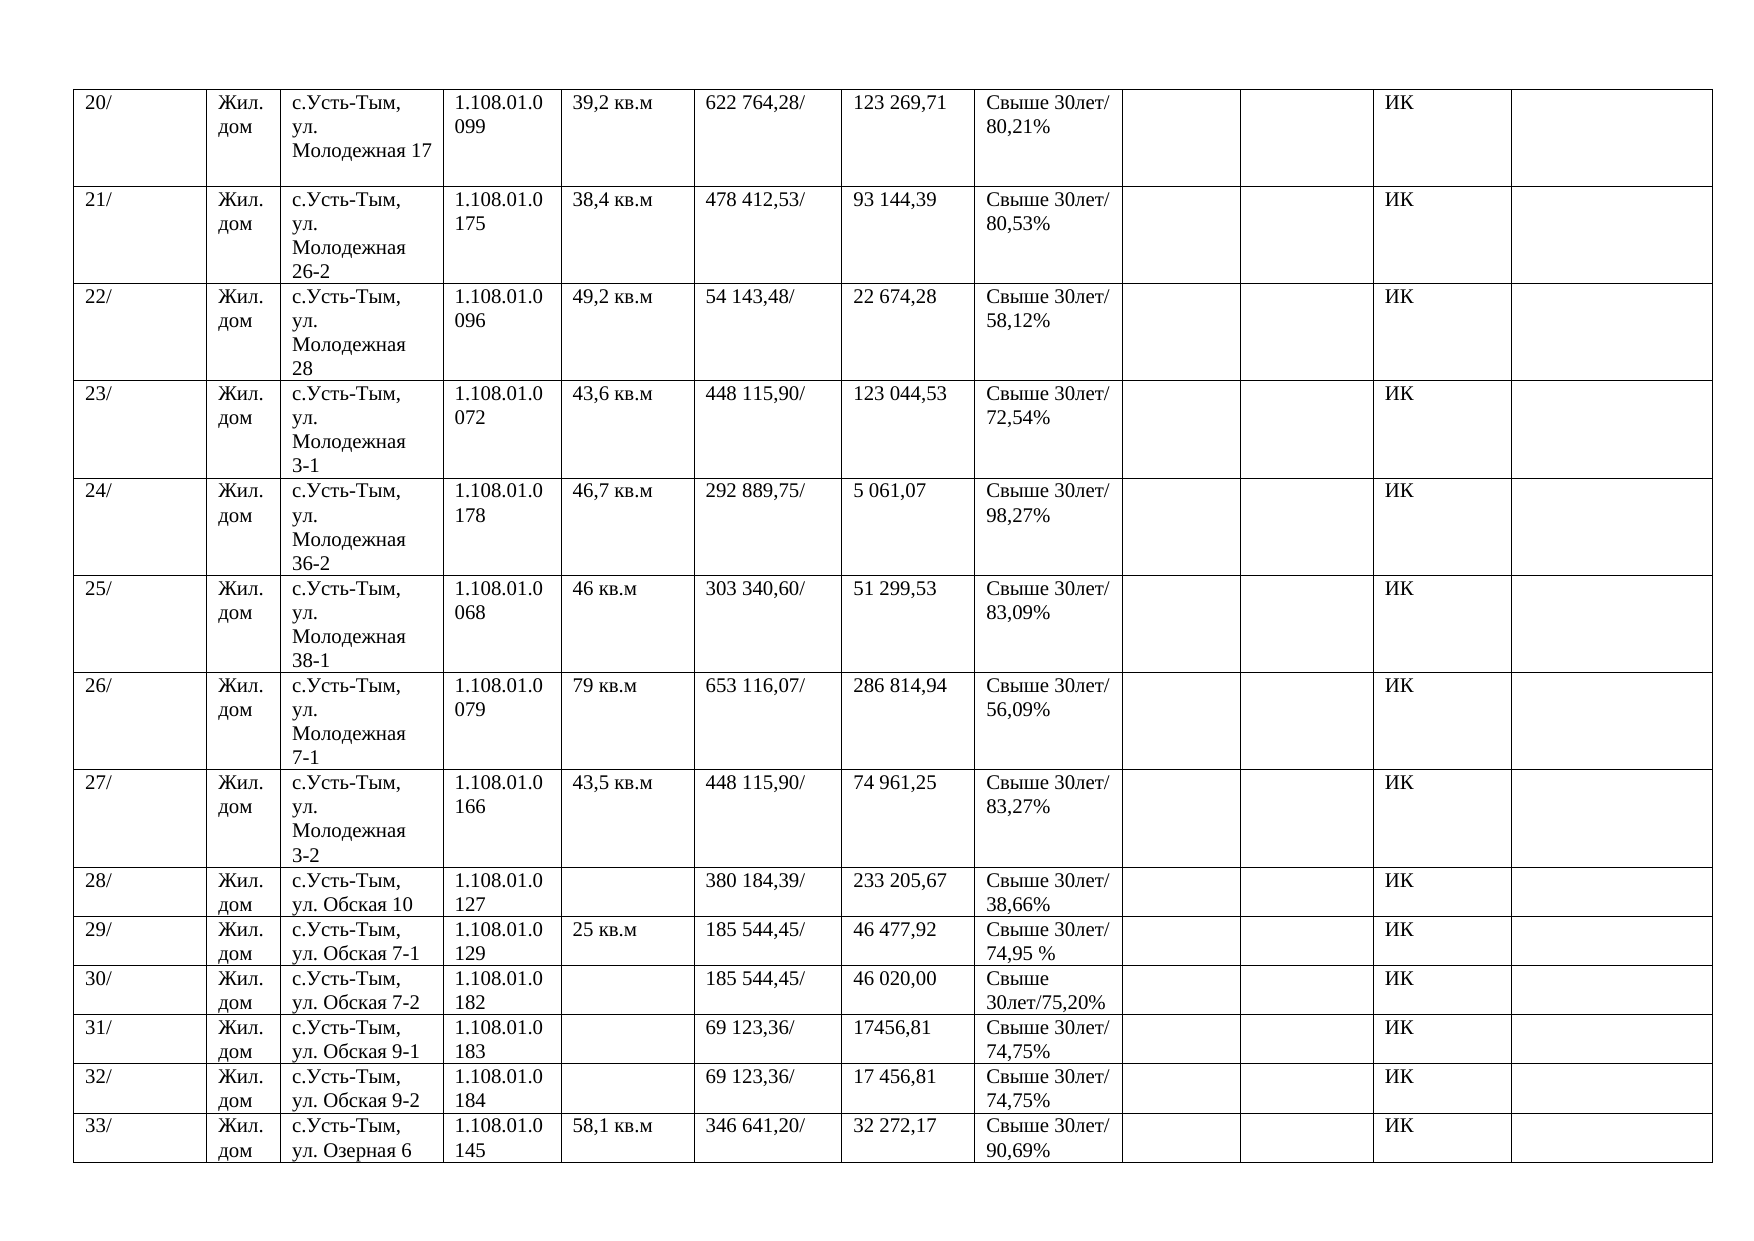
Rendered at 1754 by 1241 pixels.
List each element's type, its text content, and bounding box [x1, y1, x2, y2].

table_cell [1123, 673, 1240, 769]
table_cell ИК [1374, 1015, 1511, 1063]
table_cell [1241, 479, 1373, 575]
table_cell 69 123,36/ [695, 1015, 841, 1063]
table_cell [1241, 673, 1373, 769]
table_cell 33/ [74, 1114, 206, 1162]
table_cell [1241, 187, 1373, 283]
table_cell [1241, 770, 1373, 867]
table_cell 5 061,07 [842, 479, 974, 575]
table_cell 22 674,28 [842, 284, 974, 380]
table_cell 20/ [74, 90, 206, 186]
table_cell 286 814,94 [842, 673, 974, 769]
table_cell [1241, 284, 1373, 380]
table_cell Свыше 30лет/ 80,21% [975, 90, 1122, 186]
table_cell 1.108.01.0068 [444, 576, 561, 672]
table_cell 1.108.01.0184 [444, 1064, 561, 1112]
table_cell Свыше 30лет/ 74,75% [975, 1064, 1122, 1112]
table_cell 380 184,39/ [695, 868, 841, 916]
table_cell [1123, 1114, 1240, 1162]
table_cell 54 143,48/ [695, 284, 841, 380]
table_cell 233 205,67 [842, 868, 974, 916]
table_cell Жил. дом [207, 966, 280, 1014]
table_cell 123 269,71 [842, 90, 974, 186]
table_cell [1512, 673, 1712, 769]
table_cell [1512, 187, 1712, 283]
table_cell [1241, 966, 1373, 1014]
table_cell Свыше 30лет/ 83,27% [975, 770, 1122, 867]
table_cell Свыше 30лет/75,20% [975, 966, 1122, 1014]
table_cell 46 кв.м [562, 576, 694, 672]
table_cell 346 641,20/ [695, 1114, 841, 1162]
table_cell 22/ [74, 284, 206, 380]
table_cell ИК [1374, 1114, 1511, 1162]
table_cell Жил. дом [207, 381, 280, 477]
table_cell 1.108.01.0145 [444, 1114, 561, 1162]
table_cell Жил. дом [207, 673, 280, 769]
table_cell ИК [1374, 284, 1511, 380]
table_cell 21/ [74, 187, 206, 283]
table_cell 30/ [74, 966, 206, 1014]
table_cell ИК [1374, 673, 1511, 769]
table_cell 17456,81 [842, 1015, 974, 1063]
table_cell с.Усть-Тым, ул. Молодежная 36-2 [281, 479, 443, 575]
table_cell [1123, 187, 1240, 283]
table_cell [1241, 1064, 1373, 1112]
table_cell [1512, 1114, 1712, 1162]
table_cell 25 кв.м [562, 917, 694, 965]
table_cell 123 044,53 [842, 381, 974, 477]
table_cell [1123, 1064, 1240, 1112]
table_cell 38,4 кв.м [562, 187, 694, 283]
table_cell 1.108.01.0099 [444, 90, 561, 186]
table_cell 58,1 кв.м [562, 1114, 694, 1162]
table_cell Свыше 30лет/ 38,66% [975, 868, 1122, 916]
table_cell ИК [1374, 966, 1511, 1014]
table_cell [1512, 1015, 1712, 1063]
table_cell Жил. дом [207, 770, 280, 867]
table_cell 185 544,45/ [695, 917, 841, 965]
table_cell Жил. дом [207, 479, 280, 575]
table_cell Свыше 30лет/ 74,75% [975, 1015, 1122, 1063]
table_cell [1241, 576, 1373, 672]
table_cell 1.108.01.0182 [444, 966, 561, 1014]
table_cell Жил. дом [207, 917, 280, 965]
table_cell с.Усть-Тым, ул. Озерная 6 [281, 1114, 443, 1162]
table_cell 39,2 кв.м [562, 90, 694, 186]
table_cell Свыше 30лет/ 74,95 % [975, 917, 1122, 965]
table_cell 32/ [74, 1064, 206, 1112]
table_cell 448 115,90/ [695, 770, 841, 867]
table_cell с.Усть-Тым, ул. Обская 10 [281, 868, 443, 916]
table_cell 93 144,39 [842, 187, 974, 283]
table_cell [1512, 479, 1712, 575]
table_cell ИК [1374, 770, 1511, 867]
table_cell ИК [1374, 187, 1511, 283]
table_cell Жил. дом [207, 868, 280, 916]
table_cell Жил. дом [207, 1015, 280, 1063]
table_cell 49,2 кв.м [562, 284, 694, 380]
table_cell 24/ [74, 479, 206, 575]
table_cell 1.108.01.0079 [444, 673, 561, 769]
table_cell [1512, 966, 1712, 1014]
table_cell ИК [1374, 381, 1511, 477]
table_cell Свыше 30лет/ 56,09% [975, 673, 1122, 769]
table_cell 1.108.01.0178 [444, 479, 561, 575]
table_cell 29/ [74, 917, 206, 965]
table_cell 51 299,53 [842, 576, 974, 672]
table_cell Свыше 30лет/ 80,53% [975, 187, 1122, 283]
table_cell 74 961,25 [842, 770, 974, 867]
table_cell 1.108.01.0072 [444, 381, 561, 477]
table_cell [562, 1064, 694, 1112]
table_cell Жил. дом [207, 1064, 280, 1112]
table_cell [1123, 868, 1240, 916]
table_cell [1512, 1064, 1712, 1112]
table_cell 69 123,36/ [695, 1064, 841, 1112]
table_cell 28/ [74, 868, 206, 916]
table_cell [1241, 868, 1373, 916]
table_cell 292 889,75/ [695, 479, 841, 575]
table_cell [562, 1015, 694, 1063]
table_cell [562, 966, 694, 1014]
table_cell ИК [1374, 917, 1511, 965]
table_cell [1123, 479, 1240, 575]
table_cell Свыше 30лет/ 90,69% [975, 1114, 1122, 1162]
table_cell Свыше 30лет/ 83,09% [975, 576, 1122, 672]
table_cell Свыше 30лет/ 72,54% [975, 381, 1122, 477]
table_cell 1.108.01.0127 [444, 868, 561, 916]
table_cell 653 116,07/ [695, 673, 841, 769]
table_cell 1.108.01.0129 [444, 917, 561, 965]
table_cell [1512, 90, 1712, 186]
table_cell [562, 868, 694, 916]
table_cell [1241, 381, 1373, 477]
table_cell Свыше 30лет/ 58,12% [975, 284, 1122, 380]
table_cell Свыше 30лет/ 98,27% [975, 479, 1122, 575]
table_cell 17 456,81 [842, 1064, 974, 1112]
table_cell ИК [1374, 868, 1511, 916]
table_cell [1123, 770, 1240, 867]
table_cell [1241, 90, 1373, 186]
table_cell ИК [1374, 576, 1511, 672]
table_cell [1123, 1015, 1240, 1063]
table_cell [1123, 381, 1240, 477]
table_cell [1512, 284, 1712, 380]
table_cell 622 764,28/ [695, 90, 841, 186]
table_cell Жил. дом [207, 90, 280, 186]
table_cell 25/ [74, 576, 206, 672]
table_cell [1241, 1015, 1373, 1063]
table_cell ИК [1374, 479, 1511, 575]
table_cell 31/ [74, 1015, 206, 1063]
table_cell 46 477,92 [842, 917, 974, 965]
table_cell [1123, 917, 1240, 965]
table_cell [1123, 576, 1240, 672]
table_cell 1.108.01.0183 [444, 1015, 561, 1063]
table_cell [1241, 917, 1373, 965]
table_cell ИК [1374, 1064, 1511, 1112]
table_cell 26/ [74, 673, 206, 769]
table_cell с.Усть-Тым, ул. Обская 9-1 [281, 1015, 443, 1063]
table_cell с.Усть-Тым, ул. Молодежная 3-2 [281, 770, 443, 867]
table_cell с.Усть-Тым, ул. Молодежная 17 [281, 90, 443, 186]
table_cell с.Усть-Тым, ул. Молодежная 7-1 [281, 673, 443, 769]
table_cell 46,7 кв.м [562, 479, 694, 575]
table_cell с.Усть-Тым, ул. Обская 7-1 [281, 917, 443, 965]
table_cell 27/ [74, 770, 206, 867]
table_cell 448 115,90/ [695, 381, 841, 477]
table_cell [1241, 1114, 1373, 1162]
table_cell 79 кв.м [562, 673, 694, 769]
table_cell 43,5 кв.м [562, 770, 694, 867]
table_cell 185 544,45/ [695, 966, 841, 1014]
table_cell 43,6 кв.м [562, 381, 694, 477]
table_cell [1123, 966, 1240, 1014]
table_cell с.Усть-Тым, ул. Молодежная 26-2 [281, 187, 443, 283]
table_cell 46 020,00 [842, 966, 974, 1014]
table_cell 1.108.01.0175 [444, 187, 561, 283]
table_cell 478 412,53/ [695, 187, 841, 283]
table_cell [1123, 90, 1240, 186]
table_cell [1512, 576, 1712, 672]
table_cell [1512, 770, 1712, 867]
table_cell [1123, 284, 1240, 380]
table_cell 1.108.01.0096 [444, 284, 561, 380]
table_cell Жил. дом [207, 187, 280, 283]
table_cell с.Усть-Тым, ул. Молодежная 3-1 [281, 381, 443, 477]
table_cell ИК [1374, 90, 1511, 186]
table_cell [1512, 868, 1712, 916]
table_cell 32 272,17 [842, 1114, 974, 1162]
table_cell 23/ [74, 381, 206, 477]
table_cell 1.108.01.0166 [444, 770, 561, 867]
table_cell Жил. дом [207, 1114, 280, 1162]
table_cell с.Усть-Тым, ул. Обская 7-2 [281, 966, 443, 1014]
table_cell с.Усть-Тым, ул. Обская 9-2 [281, 1064, 443, 1112]
table_cell Жил. дом [207, 284, 280, 380]
table_cell [1512, 917, 1712, 965]
table_cell 303 340,60/ [695, 576, 841, 672]
table_cell Жил. дом [207, 576, 280, 672]
table_cell с.Усть-Тым, ул. Молодежная 38-1 [281, 576, 443, 672]
table_cell [1512, 381, 1712, 477]
table_cell с.Усть-Тым, ул. Молодежная 28 [281, 284, 443, 380]
